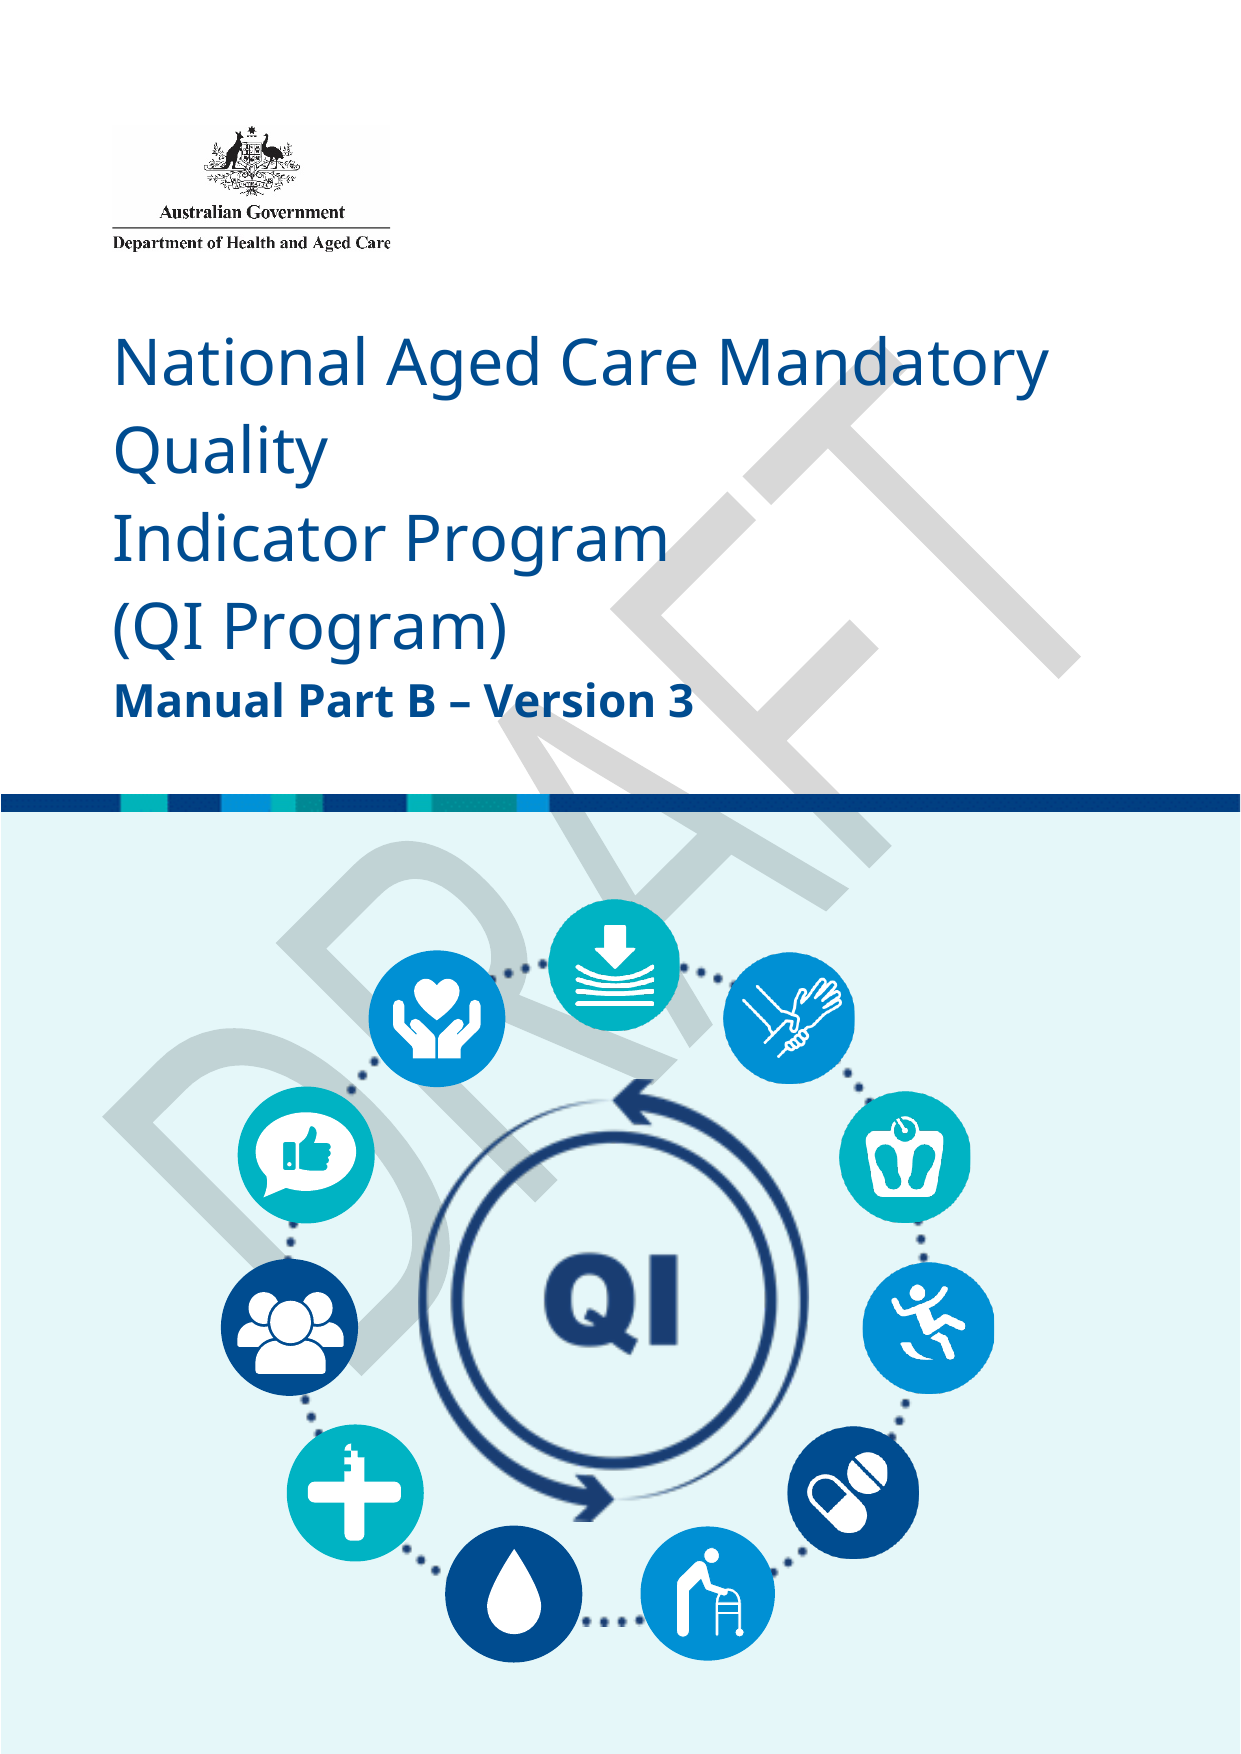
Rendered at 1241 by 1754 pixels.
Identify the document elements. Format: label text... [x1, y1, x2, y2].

title (QI Program) [112, 581, 1128, 669]
picture [112, 125, 391, 252]
subtitle Manual Part B – Version 3 [112, 669, 1128, 731]
title National Aged Care Mandatory Quality [112, 317, 1128, 493]
title Indicator Program [112, 493, 1128, 581]
